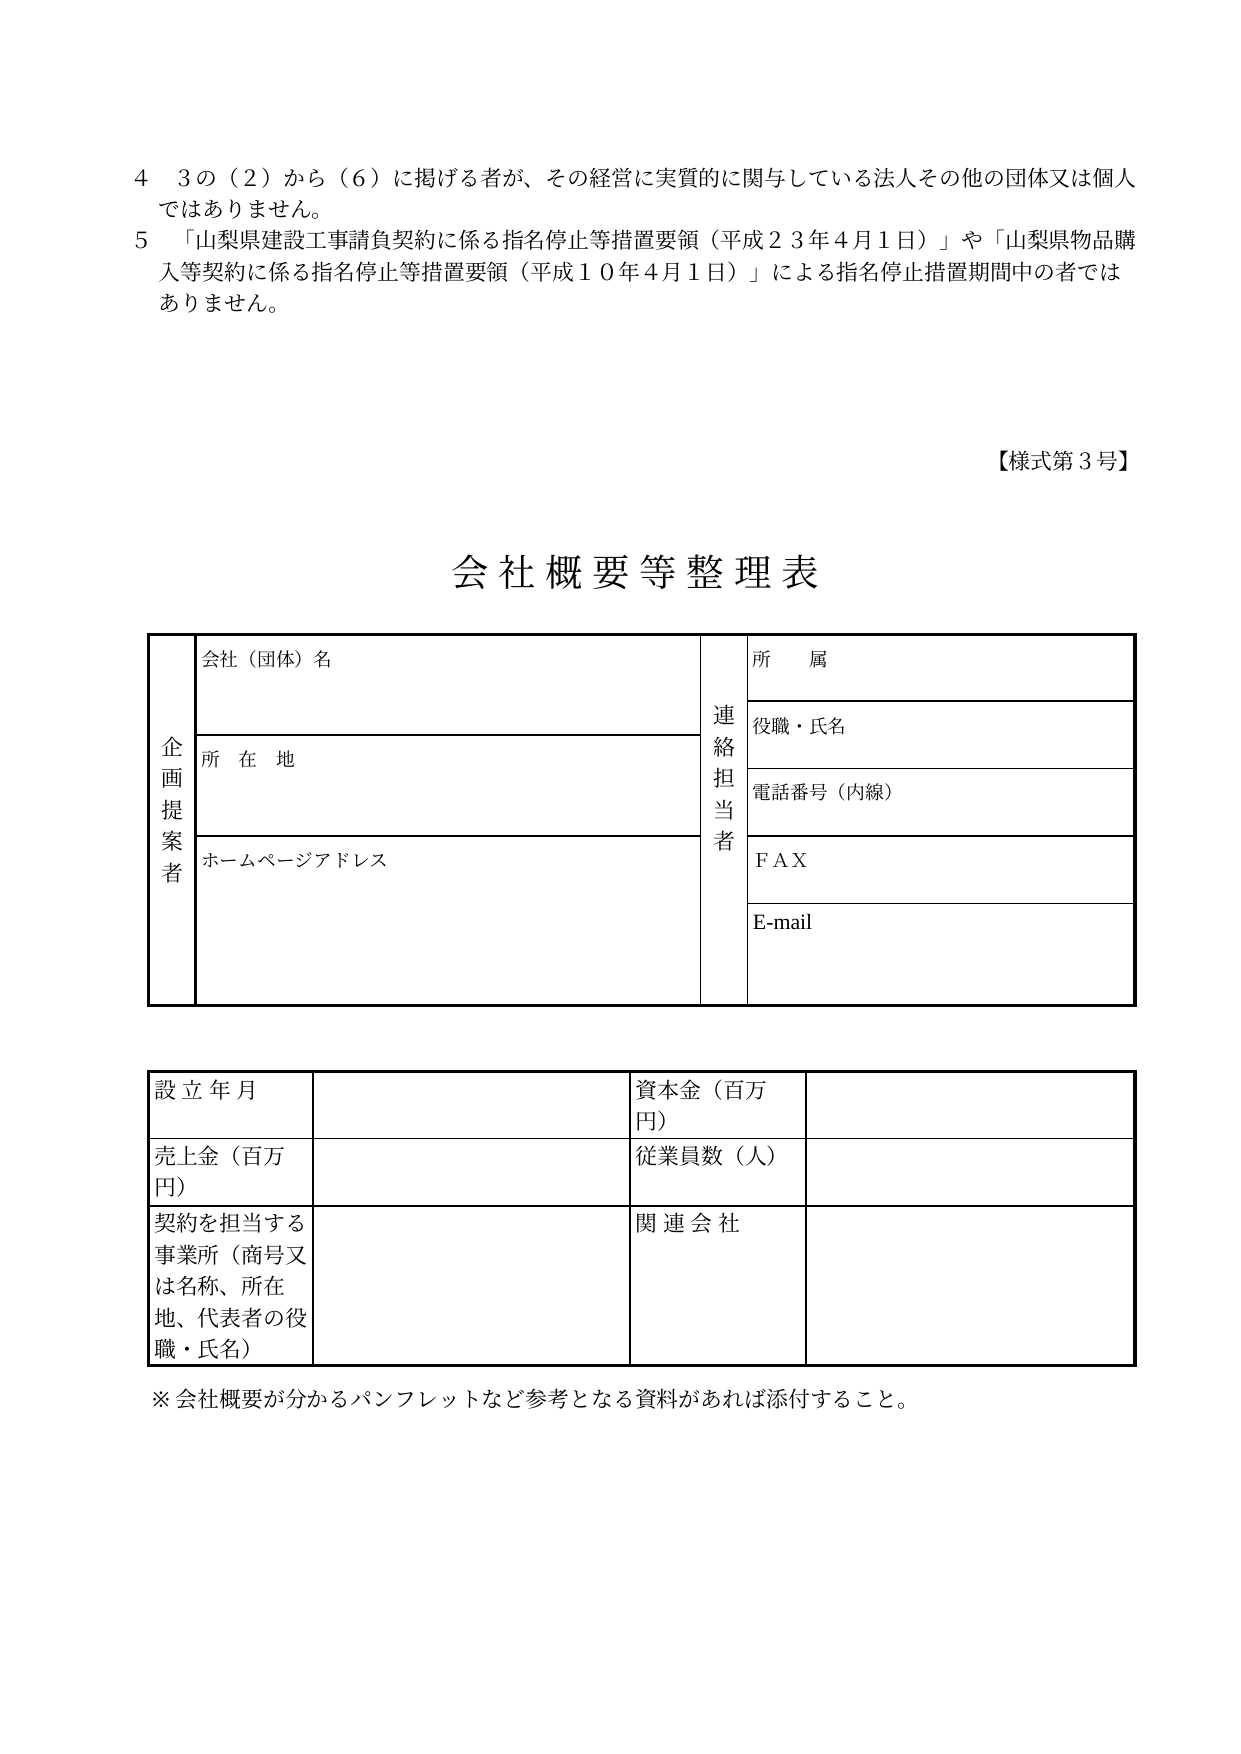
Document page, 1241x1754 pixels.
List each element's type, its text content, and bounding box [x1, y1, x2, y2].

table_header [314, 1073, 629, 1137]
table_header [807, 1073, 1133, 1137]
text 会 社 概 要 等 整 理 表 [130, 538, 1140, 601]
table_cell 所 在 地 [197, 736, 700, 835]
table_cell 電話番号（内線） [748, 769, 1133, 835]
table_cell E-mail [748, 904, 1133, 1004]
table_cell 役職・氏名 [748, 702, 1133, 768]
table_cell 関 連 会 社 [631, 1207, 805, 1364]
text ４ ３の（２）から（６）に掲げる者が、その経営に実質的に関与している法人その他の団体又は個人ではありません。 [130, 161, 1140, 224]
table_cell ＦＡＸ [748, 837, 1133, 903]
table_header 企画提案者 [150, 636, 194, 1004]
table_cell ホームページアドレス [197, 837, 700, 1004]
table_header 設 立 年 月 [150, 1073, 312, 1137]
text ５ 「山梨県建設工事請負契約に係る指名停止等措置要領（平成２３年４月１日）」や「山梨県物品購入等契約に係る指名停止等措置要領（平成１０年４月１日）」による指名停止措置期間中の者ではありません。 [130, 224, 1140, 318]
table_header 資本金（百万円） [631, 1073, 805, 1137]
table_cell 契約を担当する事業所（商号又は名称、所在地、代表者の役職・氏名） [150, 1207, 312, 1364]
table_header 会社（団体）名 [197, 636, 700, 734]
table_cell [314, 1207, 629, 1364]
table_header 所 属 [748, 636, 1133, 700]
table_cell [807, 1139, 1133, 1205]
table_cell 売上金（百万円） [150, 1139, 312, 1205]
table_cell 従業員数（人） [631, 1139, 805, 1205]
text 【様式第３号】 [130, 444, 1140, 475]
text ※ 会社概要が分かるパンフレットなど参考となる資料があれば添付すること。 [130, 1367, 1140, 1430]
table_cell [807, 1207, 1133, 1364]
table_cell [314, 1139, 629, 1205]
table_header 連絡担当 者 [701, 636, 747, 1004]
